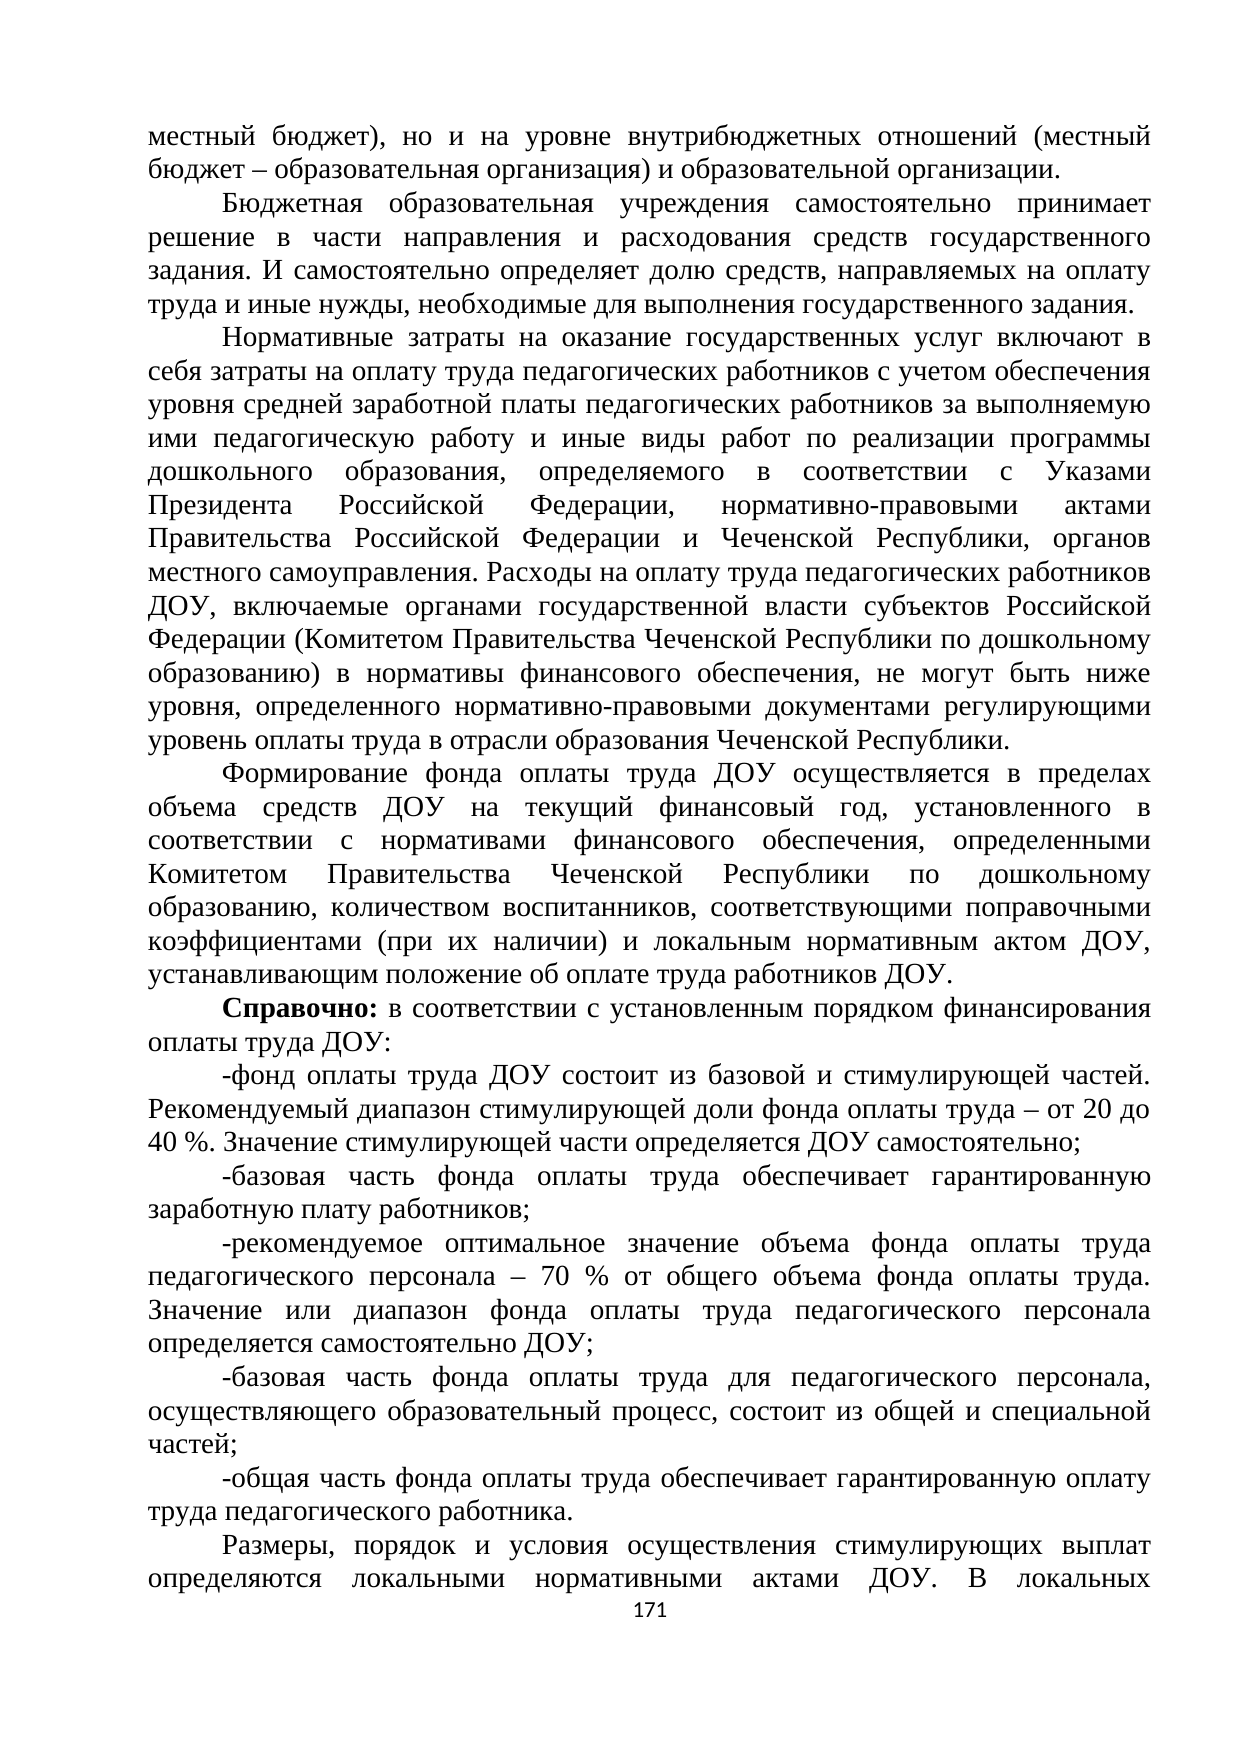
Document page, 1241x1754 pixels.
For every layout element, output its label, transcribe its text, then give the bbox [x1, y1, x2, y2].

text -рекомендуемое оптимальное значение объема фонда оплаты труда педагогического персонала – 70 % от общего объема фонда оплаты труда. Значение или диапазон фонда оплаты труда педагогического персонала определяется самостоятельно ДОУ; [148, 1225, 1152, 1359]
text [148, 1527, 1152, 1594]
text -базовая часть фонда оплаты труда для педагогического персонала, осуществляющего образовательный процесс, состоит из общей и специальной частей; [148, 1359, 1152, 1460]
text -общая часть фонда оплаты труда обеспечивает гарантированную оплату труда педагогического работника. [148, 1460, 1152, 1527]
text -базовая часть фонда оплаты труда обеспечивает гарантированную заработную плату работников; [148, 1158, 1152, 1225]
text Бюджетная образовательная учреждения самостоятельно принимает решение в части направления и расходования средств государственного задания. И самостоятельно определяет долю средств, направляемых на оплату труда и иные нужды, необходимые для выполнения государственного задания. [148, 185, 1152, 319]
text Справочно: в соответствии с установленным порядком финансирования оплаты труда ДОУ: [148, 990, 1152, 1057]
text Нормативные затраты на оказание государственных услуг включают в себя затраты на оплату труда педагогических работников с учетом обеспечения уровня средней заработной платы педагогических работников за выполняемую ими педагогическую работу и иные виды работ по реализации программы дошкольного образования, определяемого в соответствии с Указами Президента Российской Федерации, нормативно-правовыми актами Правительства Российской Федерации и Чеченской Республики, органов местного самоуправления. Расходы на оплату труда педагогических работников ДОУ, включаемые органами государственной власти субъектов Российской Федерации (Комитетом Правительства Чеченской Республики по дошкольному образованию) в нормативы финансового обеспечения, не могут быть ниже уровня, определенного нормативно-правовыми документами регулирующими уровень оплаты труда в отрасли образования Чеченской Республики. [148, 319, 1152, 755]
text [148, 118, 1152, 185]
text -фонд оплаты труда ДОУ состоит из базовой и стимулирующей частей. Рекомендуемый диапазон стимулирующей доли фонда оплаты труда – от 20 до 40 %. Значение стимулирующей части определяется ДОУ самостоятельно; [148, 1057, 1152, 1158]
text Формирование фонда оплаты труда ДОУ осуществляется в пределах объема средств ДОУ на текущий финансовый год, установленного в соответствии с нормативами финансового обеспечения, определенными Комитетом Правительства Чеченской Республики по дошкольному образованию, количеством воспитанников, соответствующими поправочными коэффициентами (при их наличии) и локальным нормативным актом ДОУ, устанавливающим положение об оплате труда работников ДОУ. [148, 755, 1152, 990]
